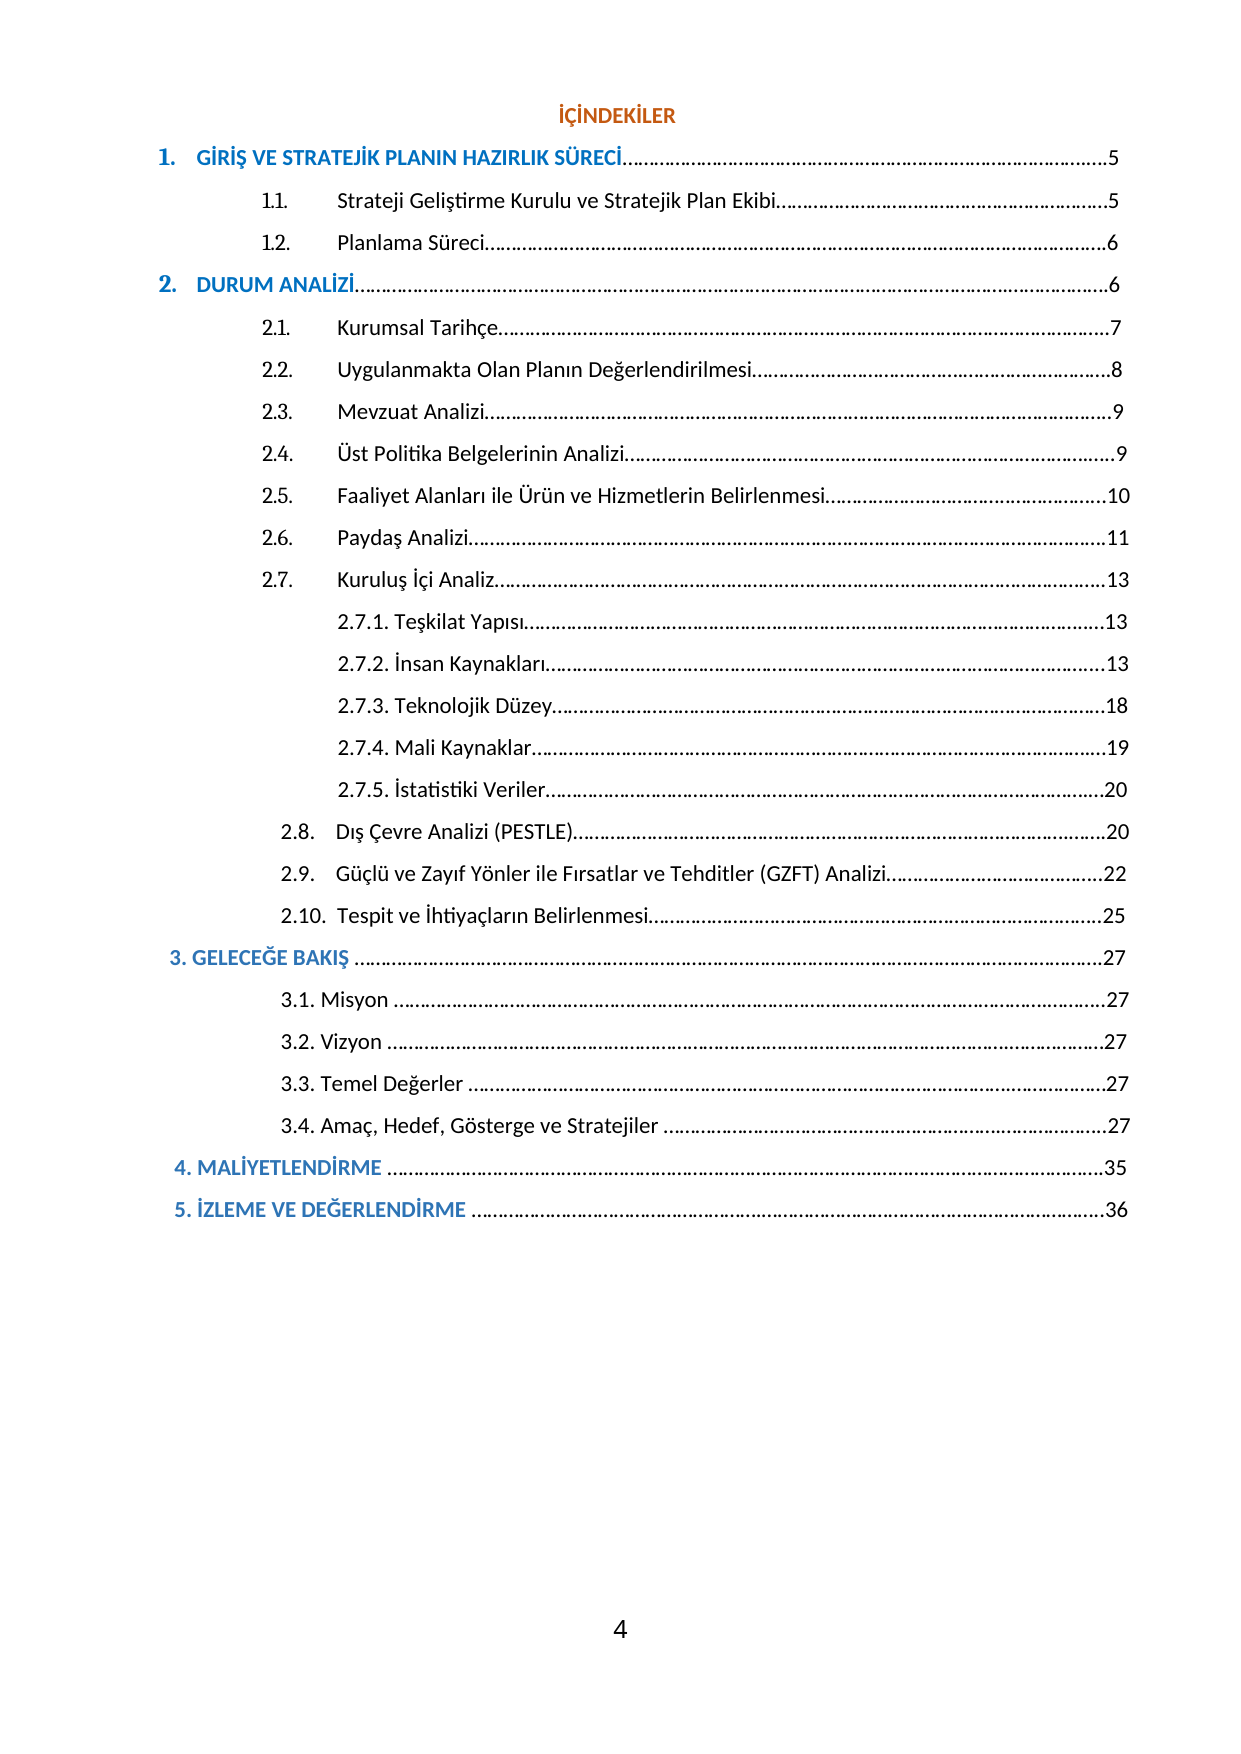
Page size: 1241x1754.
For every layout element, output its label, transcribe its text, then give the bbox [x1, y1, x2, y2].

text 2.7.2. İnsan Kaynakları…………………………………………………………………………………………....13 [337, 649, 1181, 677]
list Planlama Süreci……………………………………………………………………………………………………….6 [262, 228, 1181, 256]
list Kuruluş İçi Analiz……………………………………………………………………………………………………..13 [262, 565, 1181, 593]
text 4. MALİYETLENDİRME ……………………………………………………………………………………………………………………….35 [59, 1153, 1181, 1181]
list Uygulanmakta Olan Planın Değerlendirilmesi………………………………….……………………….8 [262, 355, 1181, 383]
text 2.7.5. İstatistiki Veriler………………………………………………………………………………………….…20 [337, 775, 1181, 803]
list Faaliyet Alanları ile Ürün ve Hizmetlerin Belirlenmesi……………………………..……………...10 [262, 481, 1181, 509]
text 2.7.3. Teknolojik Düzey……………………………………………………………………………………………18 [337, 691, 1181, 719]
subtitle DURUM ANALİZİ…………………………………………………………………………………………………………….……………….6 [159, 270, 1181, 299]
text 2.9. Güçlü ve Zayıf Yönler ile Fırsatlar ve Tehditler (GZFT) Analizi…………………………………..22 [59, 859, 1181, 887]
list Mevzuat Analizi………………………………………………………………………………………………………..9 [262, 397, 1181, 425]
text 2.10. Tespit ve İhtiyaçların Belirlenmesi…………………………………………………………………………..25 [59, 901, 1181, 929]
text 2.7.4. Mali Kaynaklar…………………………………………………………………………………………….…19 [337, 733, 1181, 761]
text 3. GELECEĞE BAKIŞ …………………………………………………………………………………………………………………………….27 [59, 943, 1181, 971]
subtitle İÇİNDEKİLER [350, 101, 884, 129]
text 5. İZLEME VE DEĞERLENDİRME ……………………………………………….………………………………………………………..36 [59, 1195, 1181, 1223]
list Kurumsal Tarihçe……………………………………………………………………………………………………..7 [262, 313, 1181, 341]
text 3.2. Vizyon ……………………………………………………………………………………………………….………………27 [59, 1027, 1181, 1055]
list Üst Politika Belgelerinin Analizi…………………………………………………………………………….…..9 [262, 439, 1181, 467]
text 3.3. Temel Değerler ………………………………………………………………………………………….………………27 [59, 1069, 1181, 1097]
list Paydaş Analizi………………………………………………………………………………………………………….11 [262, 523, 1181, 551]
list Strateji Geliştirme Kurulu ve Stratejik Plan Ekibi………………………………………………………5 [262, 186, 1181, 214]
text 2.7.1. Teşkilat Yapısı……………………………………………………………………………………………..…13 [337, 607, 1181, 635]
text 3.4. Amaç, Hedef, Gösterge ve Stratejiler ……………………………………………………….………………..27 [59, 1111, 1181, 1139]
subtitle GİRİŞ VE STRATEJİK PLANIN HAZIRLIK SÜRECİ…………………………………………………………………………….….5 [159, 143, 1181, 172]
text 2.8. Dış Çevre Analizi (PESTLE)………………………………………………………………………………….…….20 [59, 817, 1181, 845]
text 3.1. Misyon …………………………………………………………………………………………………………….………..27 [59, 985, 1181, 1013]
